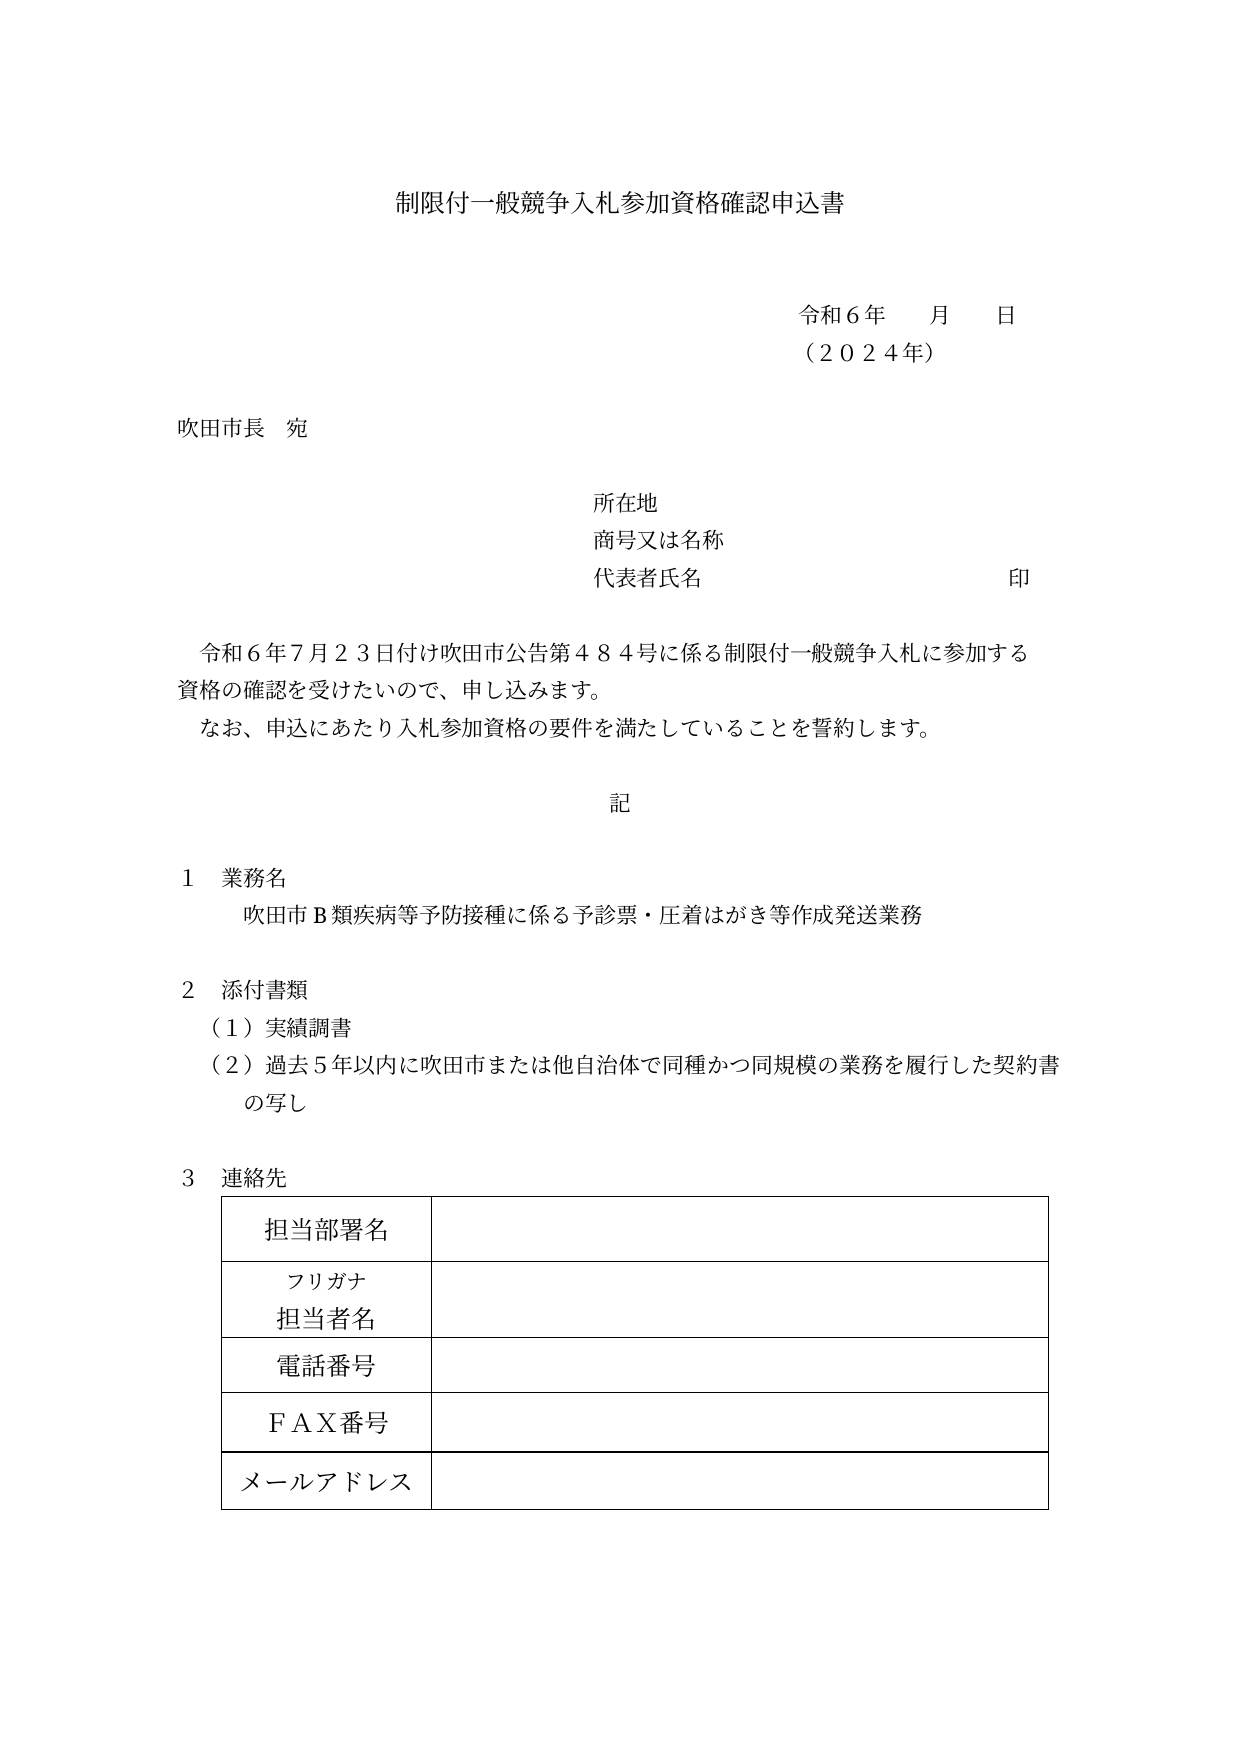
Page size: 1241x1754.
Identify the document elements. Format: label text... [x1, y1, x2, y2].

text １ 業務名 [177, 858, 1063, 896]
text 商号又は名称 [177, 521, 1063, 558]
text 令和６年７月２３日付け吹田市公告第４８４号に係る制限付一般競争入札に参加する [177, 633, 1063, 671]
text （２０２４年） [177, 333, 971, 371]
text （２）過去５年以内に吹田市または他自治体で同種かつ同規模の業務を履行した契約書の写し [199, 1046, 1063, 1121]
text 吹田市B類疾病等予防接種に係る予診票・圧着はがき等作成発送業務 [177, 896, 1063, 933]
text 記 [177, 783, 1063, 821]
table_cell [432, 1262, 1048, 1337]
text 制限付一般競争入札参加資格確認申込書 [177, 183, 1063, 221]
table_cell 電話番号 [222, 1338, 431, 1392]
table_cell メールアドレス [222, 1453, 431, 1508]
text 吹田市長 宛 [177, 408, 1063, 446]
table_cell [432, 1338, 1048, 1392]
text （１）実績調書 [177, 1008, 1063, 1046]
table_cell フリガナ 担当者名 [222, 1262, 431, 1337]
table_cell [432, 1453, 1048, 1508]
text ３ 連絡先 [177, 1158, 1063, 1196]
text 資格の確認を受けたいので、申し込みます。 [177, 671, 1063, 708]
table_cell ＦＡＸ番号 [222, 1393, 431, 1451]
table_header [432, 1197, 1048, 1261]
text ２ 添付書類 [177, 971, 1063, 1008]
text 令和６年 月 日 [177, 296, 1017, 333]
table_header 担当部署名 [222, 1197, 431, 1261]
text 所在地 [177, 483, 1063, 521]
text なお、申込にあたり入札参加資格の要件を満たしていることを誓約します。 [177, 708, 1063, 746]
text 代表者氏名 印 [199, 558, 1063, 596]
table_cell [432, 1393, 1048, 1451]
